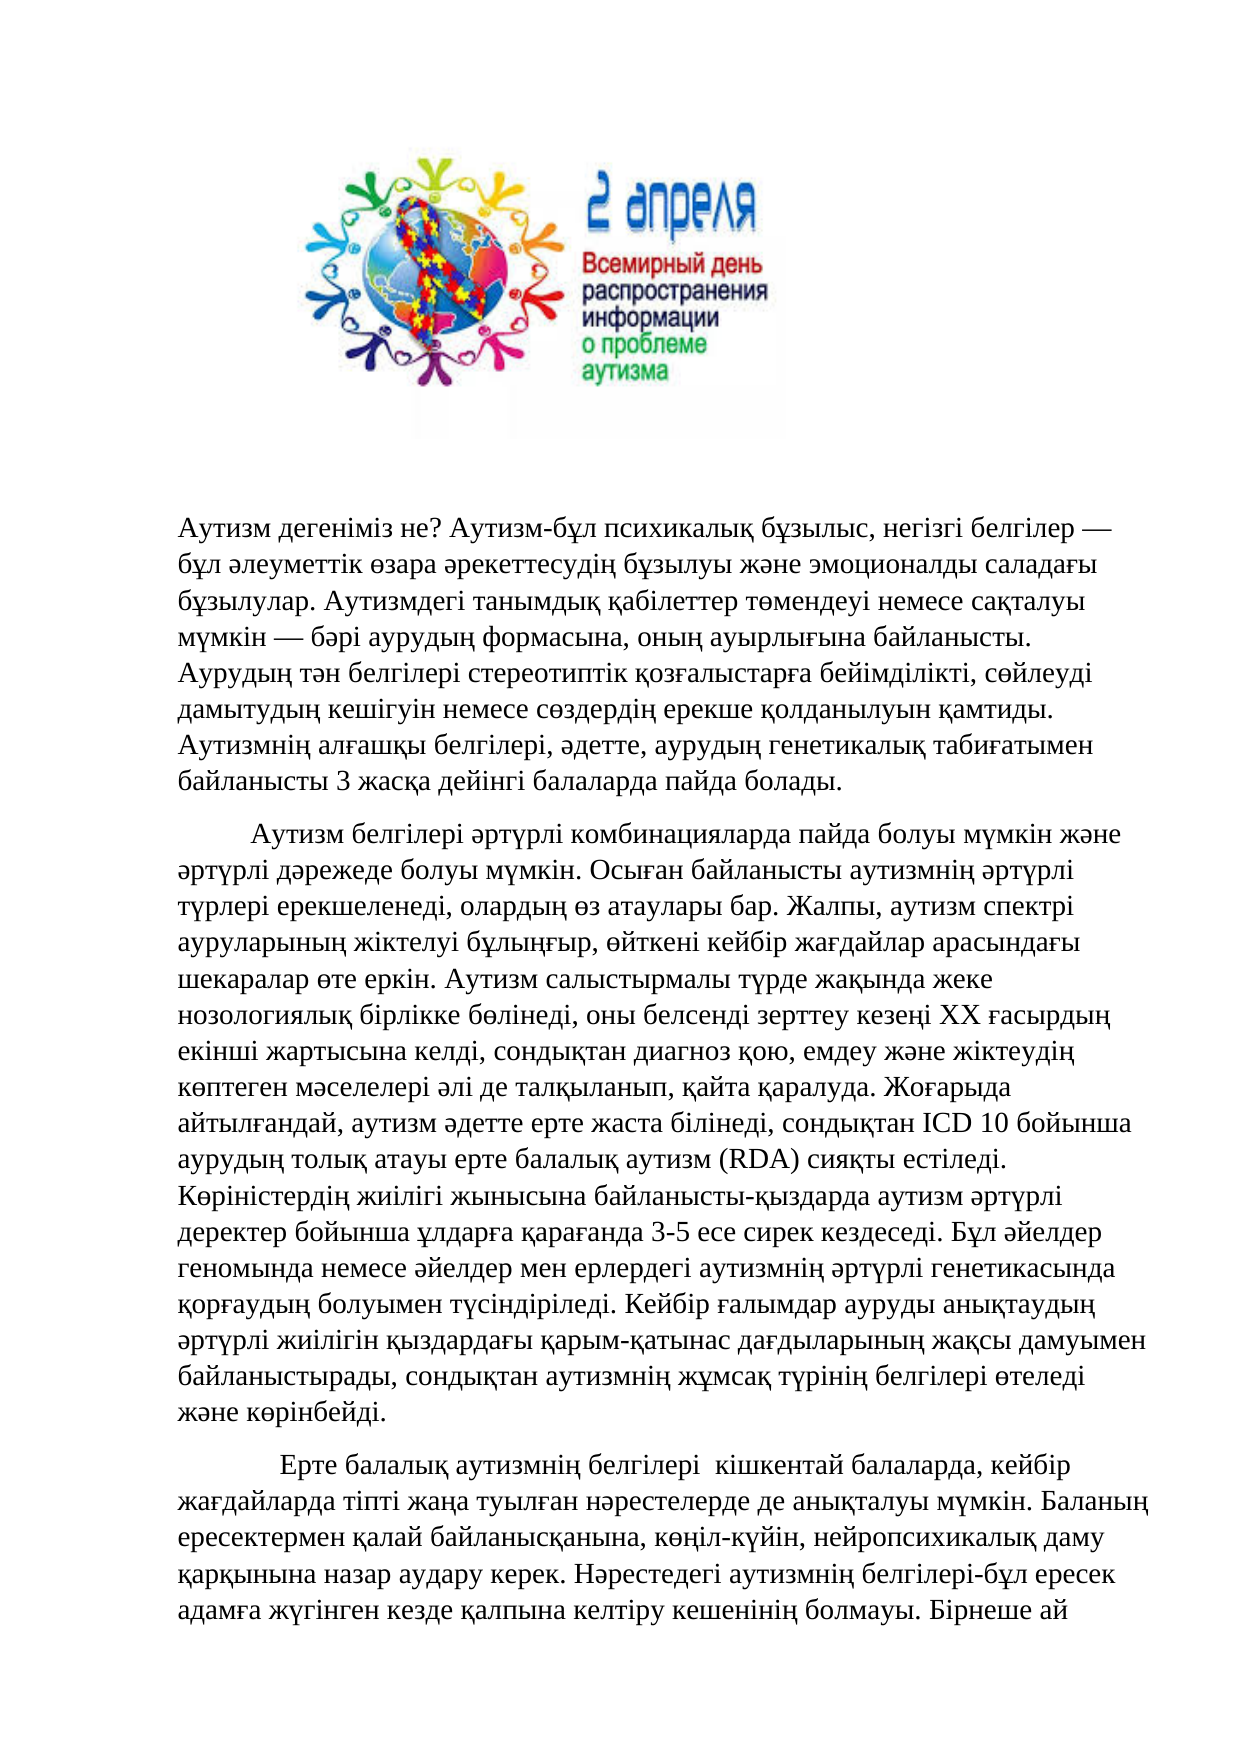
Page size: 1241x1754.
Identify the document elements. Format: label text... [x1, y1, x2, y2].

text Аутизм дегеніміз не? Аутизм-бұл психикалық бұзылыс, негізгі белгілер — бұл әлеуметтік өзара әрекеттесудің бұзылуы және эмоционалды саладағы бұзылулар. Аутизмдегі танымдық қабілеттер төмендеуі немесе сақталуы мүмкін — бәрі аурудың формасына, оның ауырлығына байланысты. Аурудың тән белгілері стереотиптік қозғалыстарға бейімділікті, сөйлеуді дамытудың кешігуін немесе сөздердің ерекше қолданылуын қамтиды. Аутизмнің алғашқы белгілері, әдетте, аурудың генетикалық табиғатымен байланысты 3 жасқа дейінгі балаларда пайда болады. [177, 510, 1152, 797]
picture [284, 118, 787, 439]
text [177, 1447, 1152, 1625]
text Аутизм белгілері әртүрлі комбинацияларда пайда болуы мүмкін және әртүрлі дәрежеде болуы мүмкін. Осыған байланысты аутизмнің әртүрлі түрлері ерекшеленеді, олардың өз атаулары бар. Жалпы, аутизм спектрі ауруларының жіктелуі бұлыңғыр, өйткені кейбір жағдайлар арасындағы шекаралар өте еркін. Аутизм салыстырмалы түрде жақында жеке нозологиялық бірлікке бөлінеді, оны белсенді зерттеу кезеңі ХХ ғасырдың екінші жартысына келді, сондықтан диагноз қою, емдеу және жіктеудің көптеген мәселелері әлі де талқыланып, қайта қаралуда. Жоғарыда айтылғандай, аутизм әдетте ерте жаста білінеді, сондықтан ICD 10 бойынша аурудың толық атауы ерте балалық аутизм (RDA) сияқты естіледі. Көріністердің жиілігі жынысына байланысты-қыздарда аутизм әртүрлі деректер бойынша ұлдарға қарағанда 3-5 есе сирек кездеседі. Бұл әйелдер геномында немесе әйелдер мен ерлердегі аутизмнің әртүрлі генетикасында қорғаудың болуымен түсіндіріледі. Кейбір ғалымдар ауруды анықтаудың әртүрлі жиілігін қыздардағы қарым-қатынас дағдыларының жақсы дамуымен байланыстырады, сондықтан аутизмнің жұмсақ түрінің белгілері өтеледі және көрінбейді. [177, 816, 1152, 1428]
